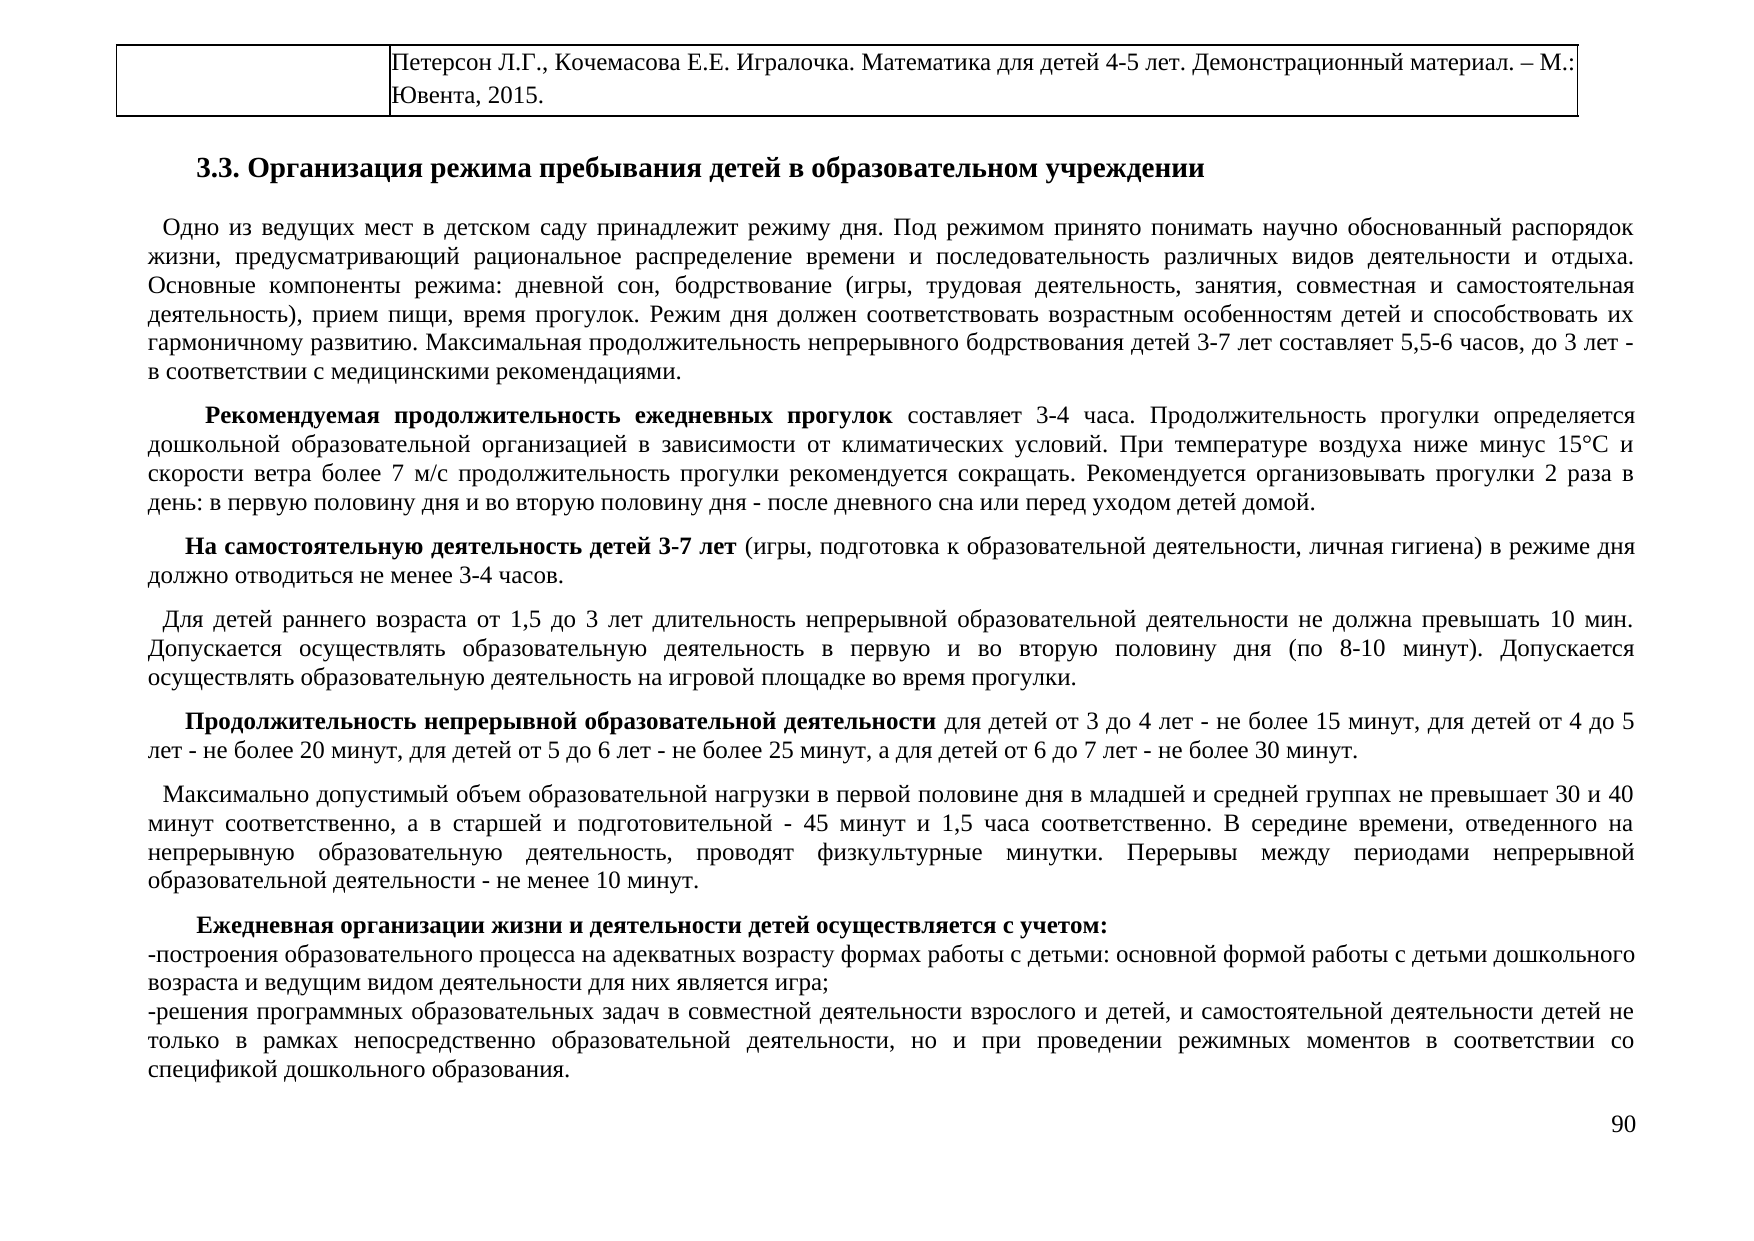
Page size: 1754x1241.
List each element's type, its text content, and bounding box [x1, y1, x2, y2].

text Продолжительность непрерывной образовательной деятельности для детей от 3 до 4 лет - не более 15 минут, для детей от 4 до 5 лет - не более 20 минут, для детей от 5 до 6 лет - не более 25 минут, а для детей от 6 до 7 лет - не более 30 минут. [148, 706, 1636, 764]
text Максимально допустимый объем образовательной нагрузки в первой половине дня в младшей и средней группах не превышает 30 и 40 минут соответственно, а в старшей и подготовительной - 45 минут и 1,5 часа соответственно. В середине времени, отведенного на непрерывную образовательную деятельность, проводят физкультурные минутки. Перерывы между периодами непрерывной образовательной деятельности - не менее 10 минут. [148, 779, 1636, 894]
text На самостоятельную деятельность детей 3-7 лет (игры, подготовка к образовательной деятельности, личная гигиена) в режиме дня должно отводиться не менее 3-4 часов. [148, 531, 1636, 589]
text Для детей раннего возраста от 1,5 до 3 лет длительность непрерывной образовательной деятельности не должна превышать 10 мин. Допускается осуществлять образовательную деятельность в первую и во вторую половину дня (по 8-10 минут). Допускается осуществлять образовательную деятельность на игровой площадке во время прогулки. [148, 604, 1636, 691]
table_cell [117, 46, 389, 115]
text 3.3. Организация режима пребывания детей в образовательном учреждении [118, 150, 1636, 184]
text Рекомендуемая продолжительность ежедневных прогулок составляет 3-4 часа. Продолжительность прогулки определяется дошкольной образовательной организацией в зависимости от климатических условий. При температуре воздуха ниже минус 15°С и скорости ветра более 7 м/с продолжительность прогулки рекомендуется сокращать. Рекомендуется организовывать прогулки 2 раза в день: в первую половину дня и во вторую половину дня - после дневного сна или перед уходом детей домой. [148, 401, 1636, 516]
text Ежедневная организации жизни и деятельности детей осуществляется с учетом: [118, 910, 1636, 939]
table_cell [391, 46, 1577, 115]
text -построения образовательного процесса на адекватных возрасту формах работы с детьми: основной формой работы с детьми дошкольного возраста и ведущим видом деятельности для них является игра; [148, 939, 1636, 996]
text Одно из ведущих мест в детском саду принадлежит режиму дня. Под режимом принято понимать научно обоснованный распорядок жизни, предусматривающий рациональное распределение времени и последовательность различных видов деятельности и отдыха. Основные компоненты режима: дневной сон, бодрствование (игры, трудовая деятельность, занятия, совместная и самостоятельная деятельность), прием пищи, время прогулок. Режим дня должен соответствовать возрастным особенностям детей и способствовать их гармоничному развитию. Максимальная продолжительность непрерывного бодрствования детей 3-7 лет составляет 5,5-6 часов, до 3 лет - в соответствии с медицинскими рекомендациями. [148, 212, 1636, 385]
text -решения программных образовательных задач в совместной деятельности взрослого и детей, и самостоятельной деятельности детей не только в рамках непосредственно образовательной деятельности, но и при проведении режимных моментов в соответствии со спецификой дошкольного образования. [148, 996, 1636, 1082]
